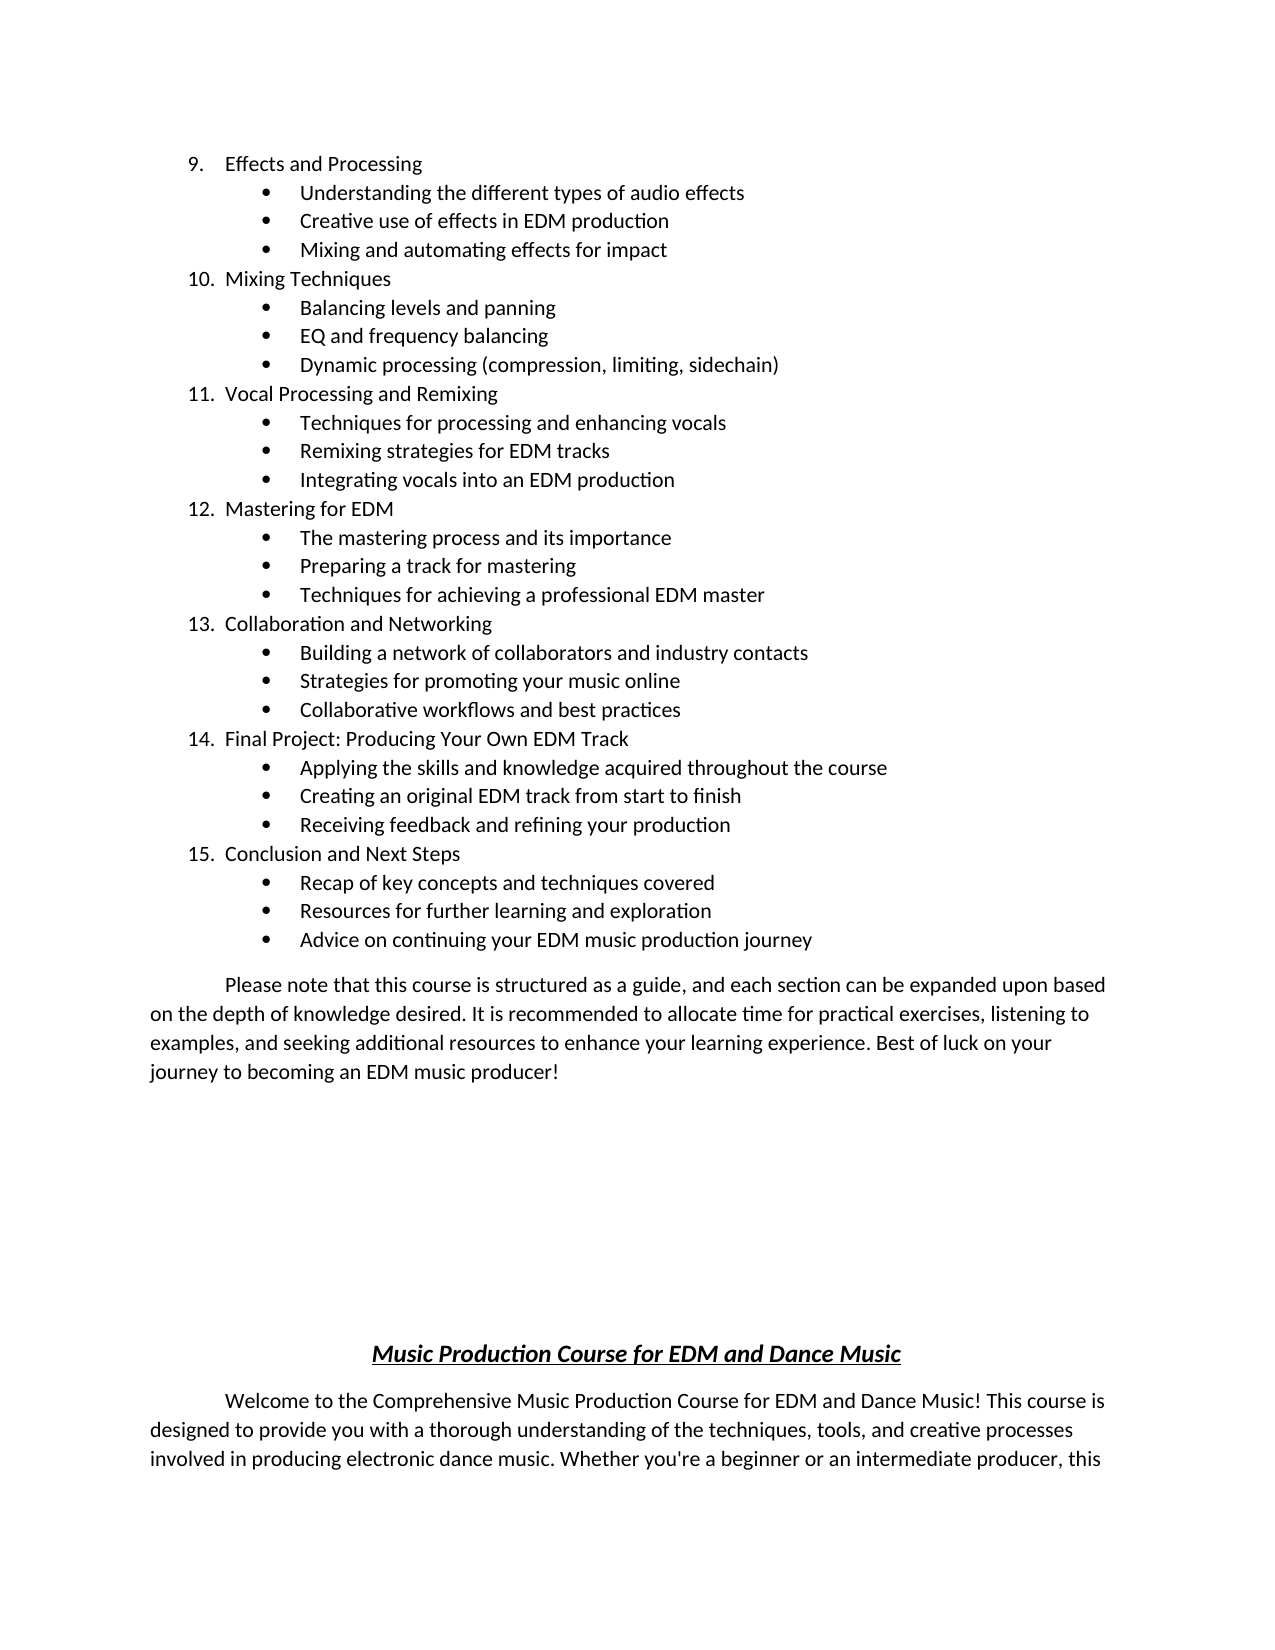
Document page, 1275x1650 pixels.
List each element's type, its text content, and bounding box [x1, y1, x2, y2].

list Collaborative workflows and best practices [262, 696, 1125, 723]
list Dynamic processing (compression, limiting, sidechain) [262, 351, 1125, 378]
list Resources for further learning and exploration [262, 897, 1125, 924]
list Advice on continuing your EDM music production journey [262, 926, 1125, 953]
list Integrating vocals into an EDM production [262, 466, 1125, 493]
list Conclusion and Next Steps [187, 840, 1125, 867]
list Techniques for achieving a professional EDM master [262, 581, 1125, 608]
list Strategies for promoting your music online [262, 667, 1125, 694]
list Preparing a track for mastering [262, 552, 1125, 579]
list The mastering process and its importance [262, 524, 1125, 550]
list Collaboration and Networking [187, 610, 1125, 637]
list Balancing levels and panning [262, 294, 1125, 320]
list Mixing and automating effects for impact [262, 236, 1125, 263]
list Mastering for EDM [187, 495, 1125, 522]
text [150, 1387, 1125, 1471]
list Techniques for processing and enhancing vocals [262, 409, 1125, 435]
list Building a network of collaborators and industry contacts [262, 639, 1125, 665]
list EQ and frequency balancing [262, 322, 1125, 349]
list Applying the skills and knowledge acquired throughout the course [262, 754, 1125, 780]
list Effects and Processing [187, 150, 1125, 177]
list Creating an original EDM track from start to finish [262, 782, 1125, 809]
list Creative use of effects in EDM production [262, 207, 1125, 234]
list Vocal Processing and Remixing [187, 380, 1125, 407]
list Final Project: Producing Your Own EDM Track [187, 725, 1125, 752]
list Remixing strategies for EDM tracks [262, 437, 1125, 464]
list Mixing Techniques [187, 265, 1125, 292]
list Recap of key concepts and techniques covered [262, 869, 1125, 895]
list Understanding the different types of audio effects [262, 179, 1125, 205]
list Receiving feedback and refining your production [262, 811, 1125, 838]
text Please note that this course is structured as a guide, and each section can be expanded upon based on the depth of knowledge desired. It is recommended to allocate time for practical exercises, listening to examples, and seeking additional resources to enhance your learning experience. Best of luck on your journey to becoming an EDM music producer! [150, 972, 1125, 1084]
text Music Production Course for EDM and Dance Music [150, 1338, 1125, 1368]
